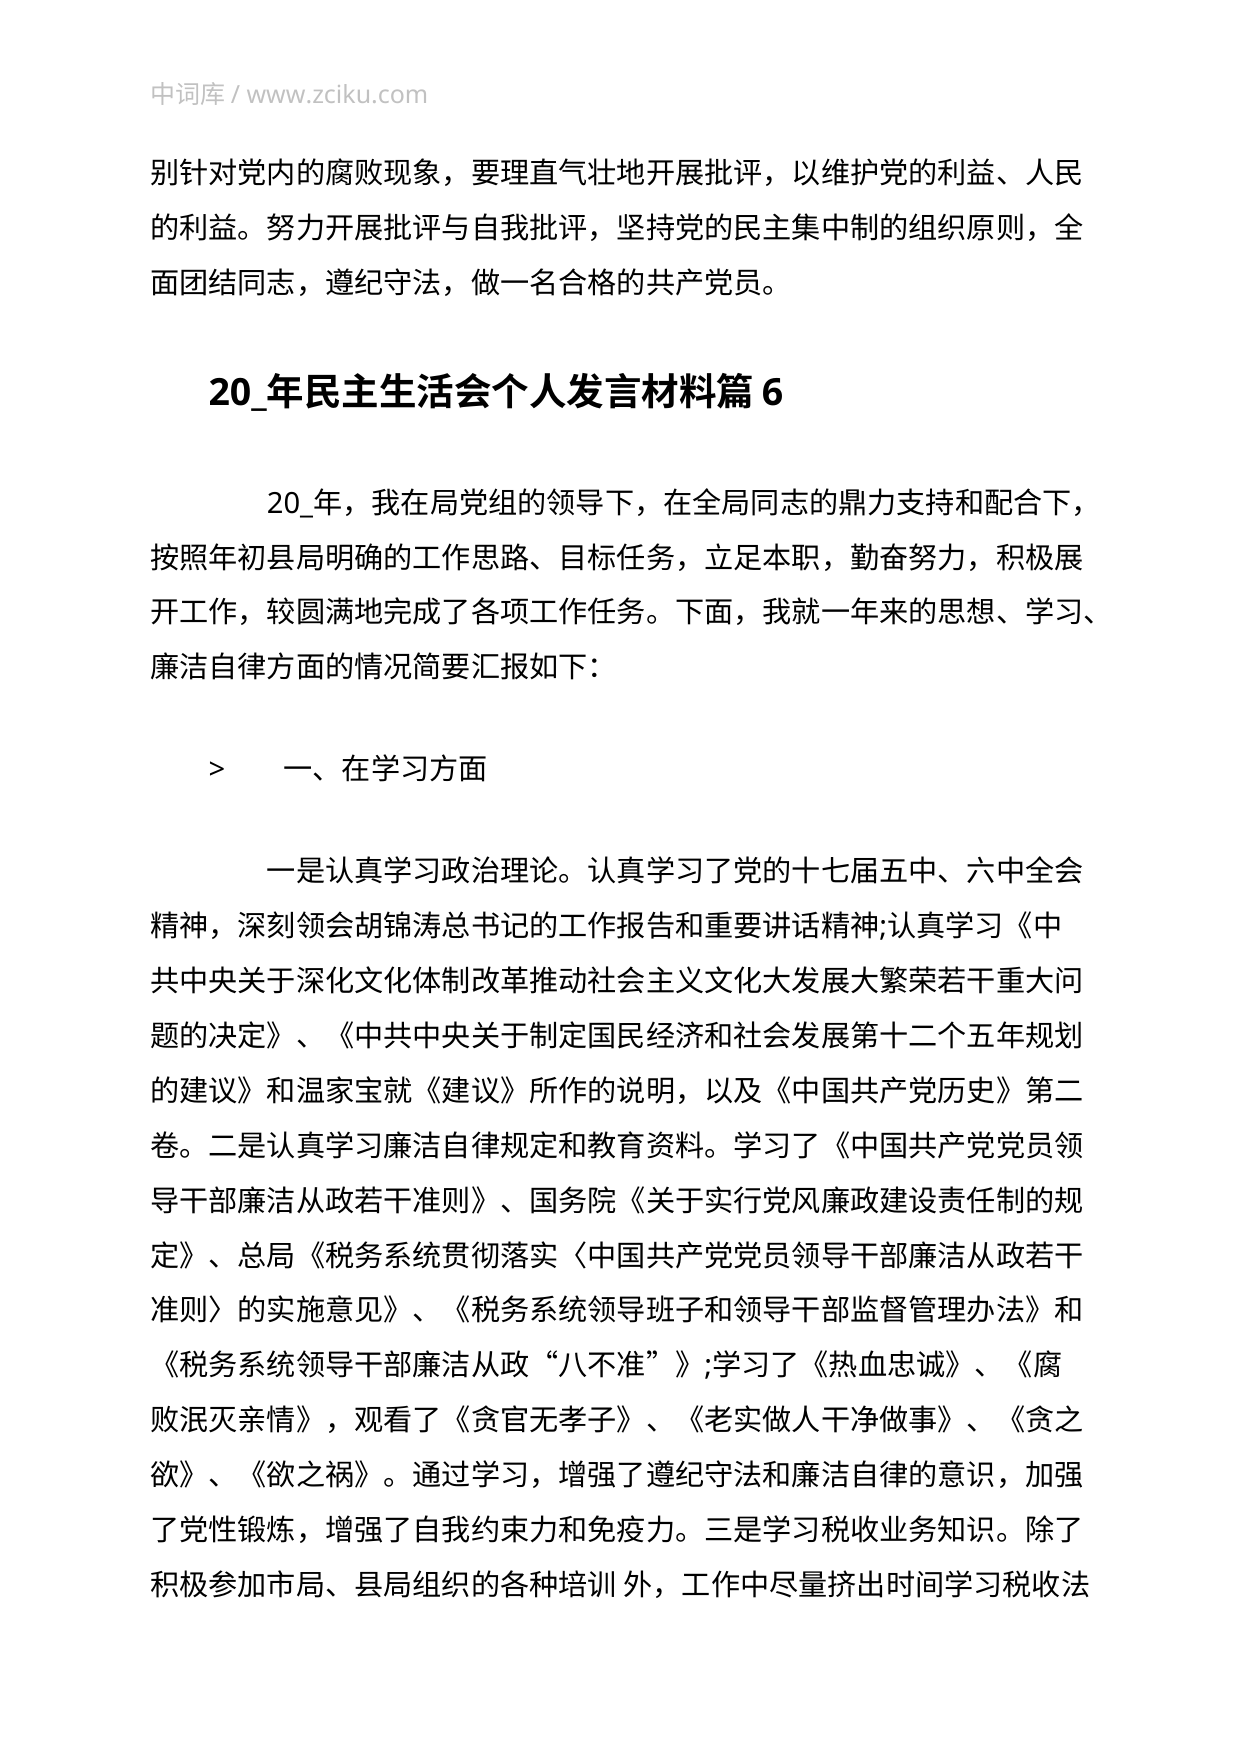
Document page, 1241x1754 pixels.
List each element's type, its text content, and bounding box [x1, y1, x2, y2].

text > 一、在学习方面 [150, 746, 1090, 788]
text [150, 848, 1090, 1604]
text 20_年民主生活会个人发言材料篇6 [150, 362, 1090, 416]
text 20_年，我在局党组的领导下，在全局同志的鼎力支持和配合下，按照年初县局明确的工作思路、目标任务，立足本职，勤奋努力，积极展开工作，较圆满地完成了各项工作任务。下面，我就一年来的思想、学习、廉洁自律方面的情况简要汇报如下： [150, 479, 1090, 686]
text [150, 150, 1090, 302]
